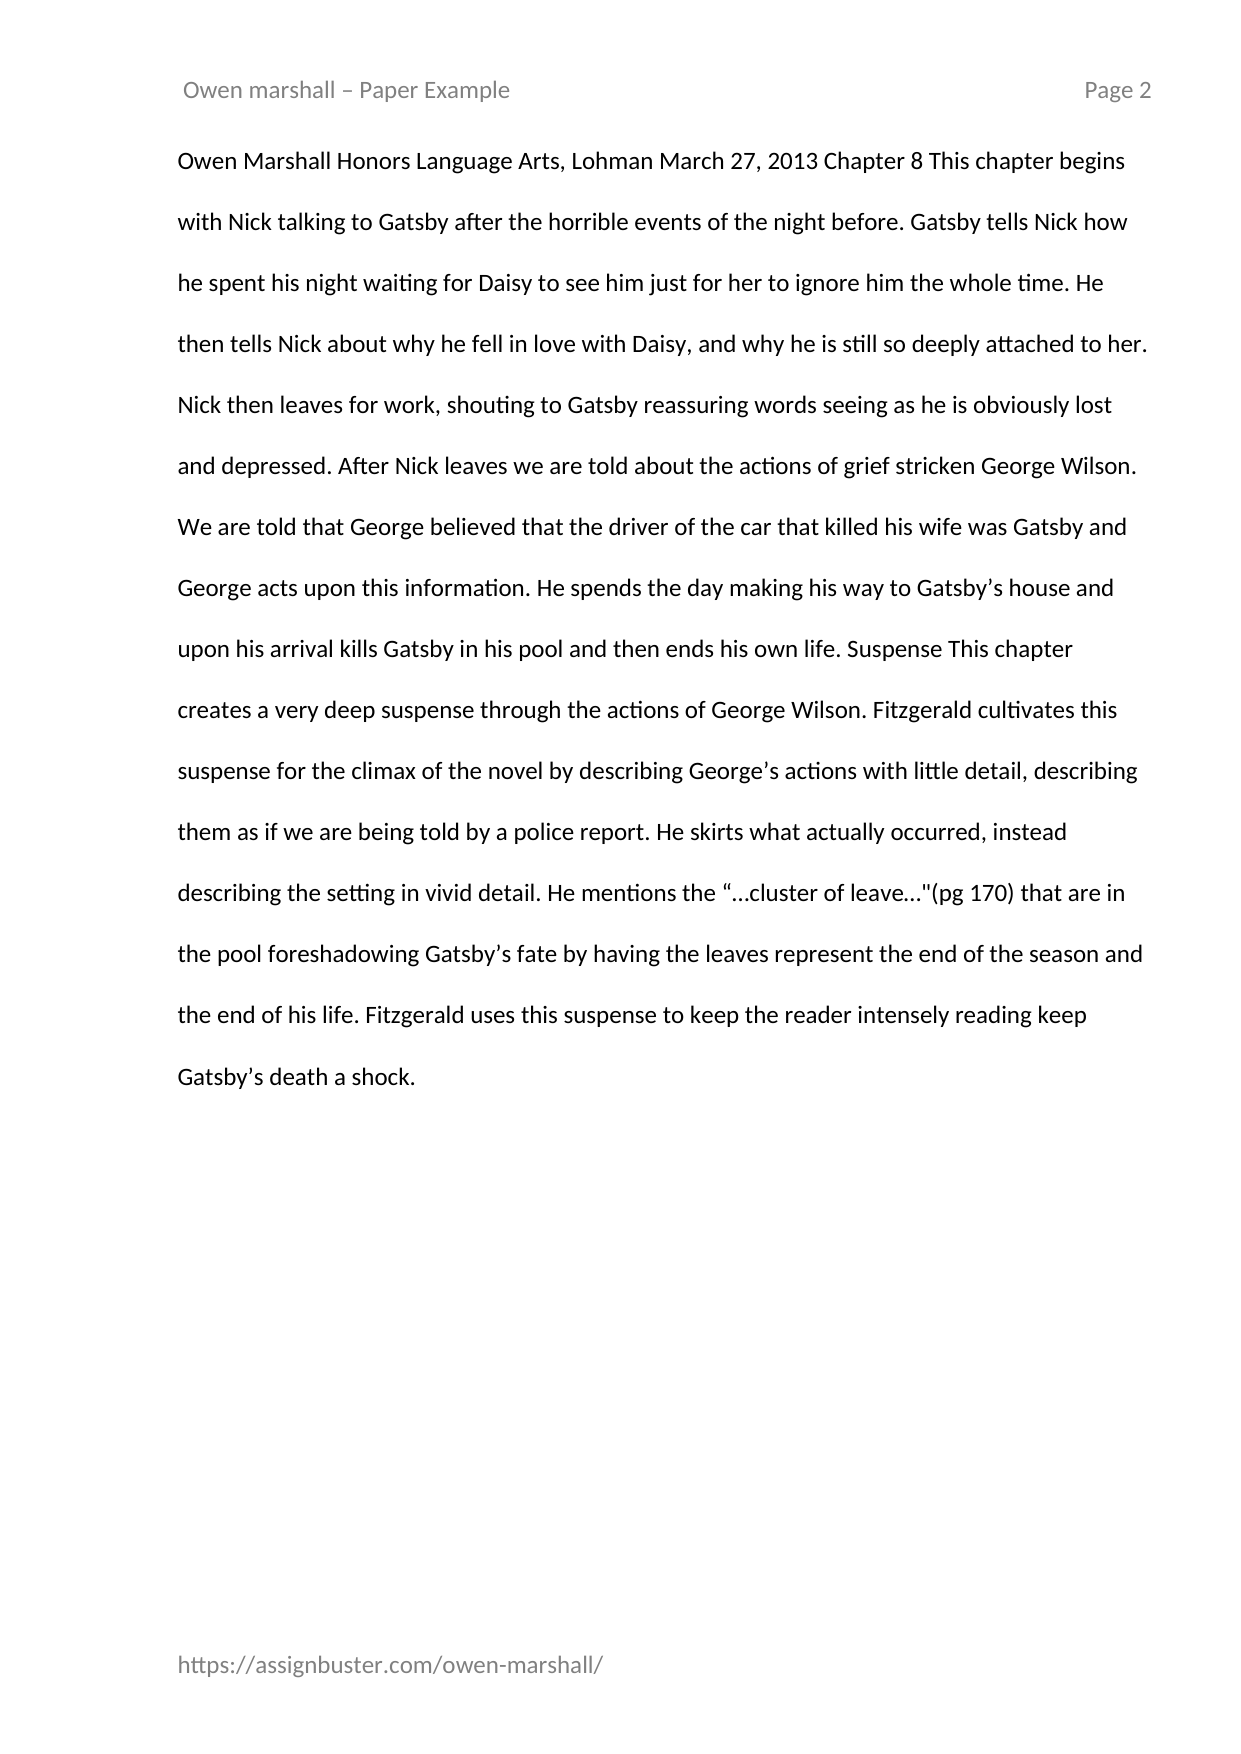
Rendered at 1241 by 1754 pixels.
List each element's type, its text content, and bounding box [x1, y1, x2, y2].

text Owen Marshall Honors Language Arts, Lohman March 27, 2013 Chapter 8 This chapter begins with Nick talking to Gatsby after the horrible events of the night before. Gatsby tells Nick how he spent his night waiting for Daisy to see him just for her to ignore him the whole time. He then tells Nick about why he fell in love with Daisy, and why he is still so deeply attached to her. Nick then leaves for work, shouting to Gatsby reassuring words seeing as he is obviously lost and depressed. After Nick leaves we are told about the actions of grief stricken George Wilson. We are told that George believed that the driver of the car that killed his wife was Gatsby and George acts upon this information. He spends the day making his way to Gatsby’s house and upon his arrival kills Gatsby in his pool and then ends his own life. Suspense This chapter creates a very deep suspense through the actions of George Wilson. Fitzgerald cultivates this suspense for the climax of the novel by describing George’s actions with little detail, describing them as if we are being told by a police report. He skirts what actually occurred, instead describing the setting in vivid detail. He mentions the “…cluster of leave…"(pg 170) that are in the pool foreshadowing Gatsby’s fate by having the leaves represent the end of the season and the end of his life. Fitzgerald uses this suspense to keep the reader intensely reading keep Gatsby’s death a shock. [177, 145, 1152, 1091]
